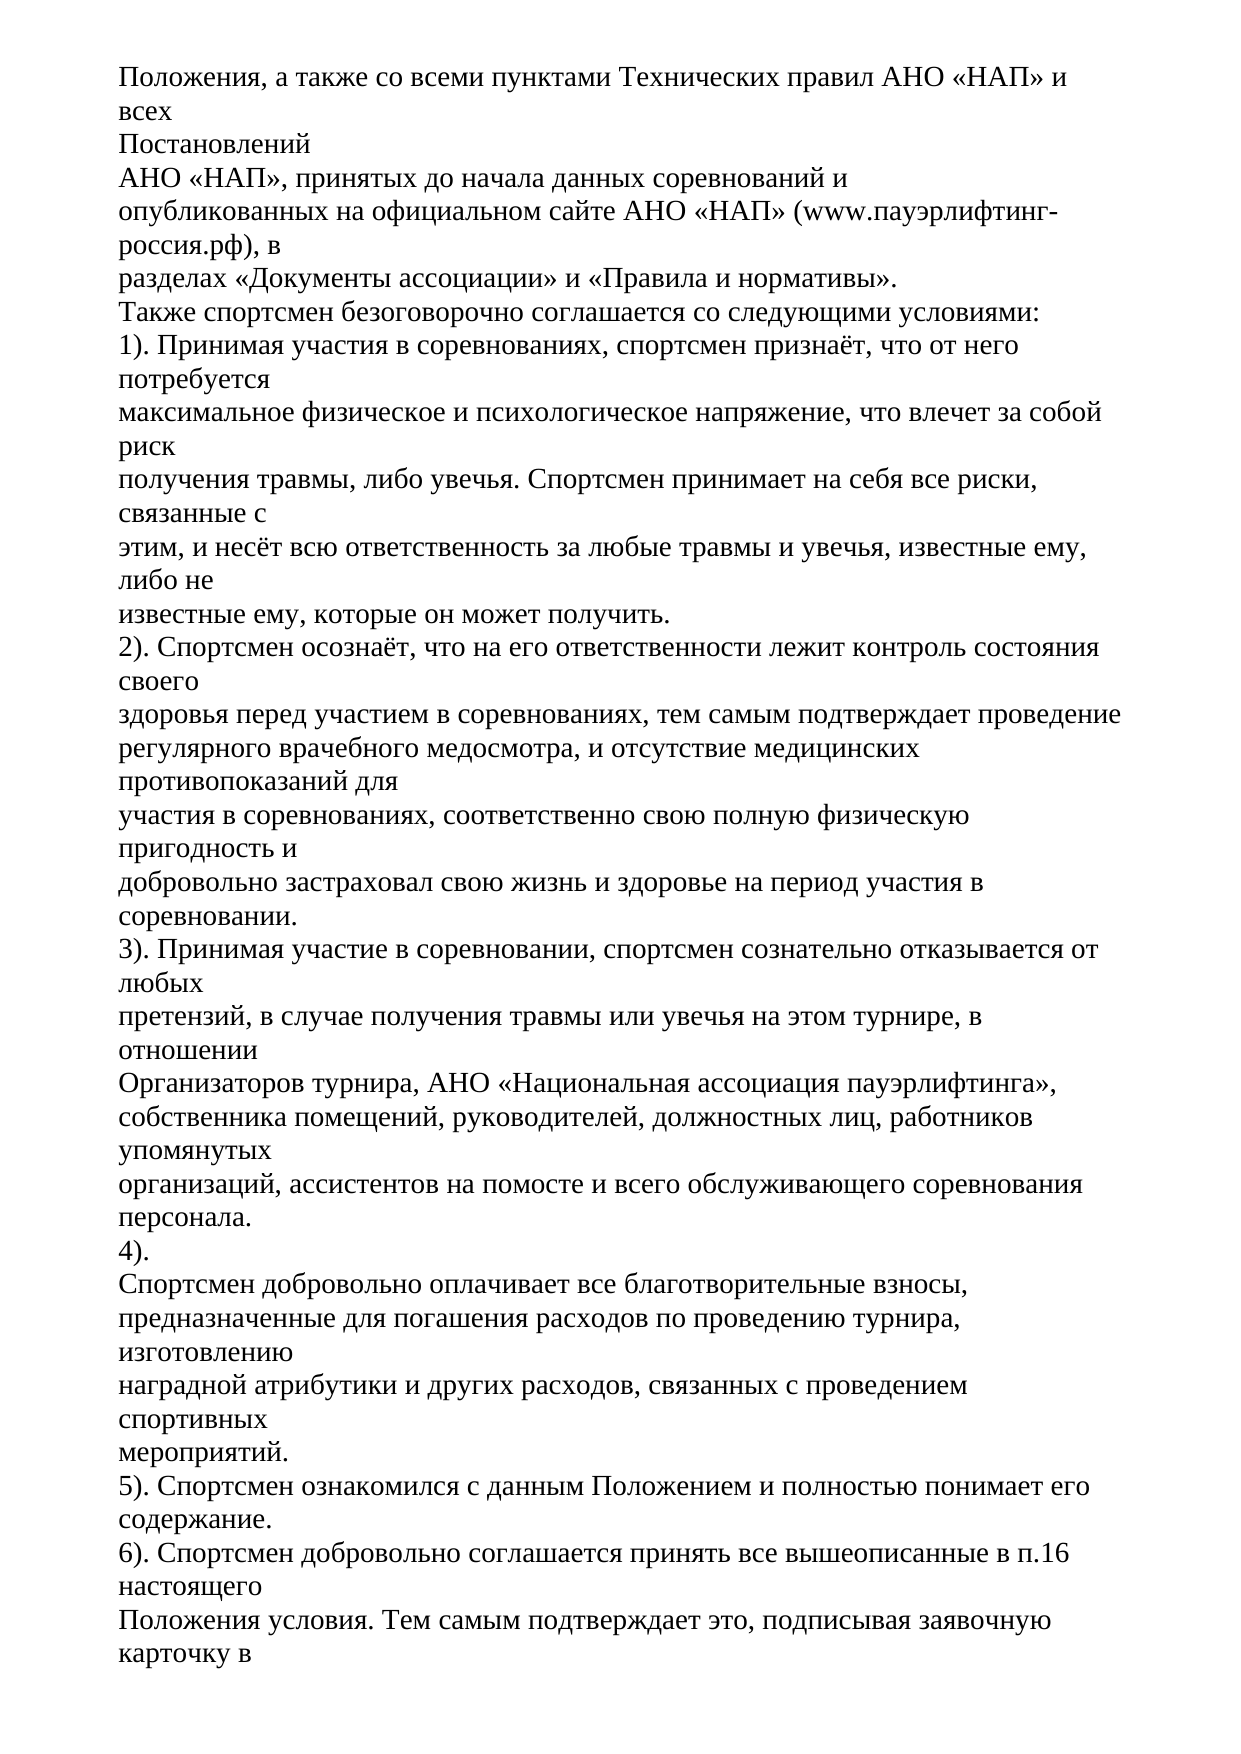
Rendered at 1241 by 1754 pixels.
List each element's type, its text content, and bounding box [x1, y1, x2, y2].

text известные ему, которые он может получить. [118, 596, 1122, 629]
text АНО «НАП», принятых до начала данных соревнований и [118, 160, 1122, 193]
text 6). Спортсмен добровольно соглашается принять все вышеописанные в п.16 настоящего [118, 1535, 1122, 1602]
text максимальное физическое и психологическое напряжение, что влечет за собой риск [118, 394, 1122, 462]
text содержание. [118, 1501, 1122, 1535]
text этим, и несёт всю ответственность за любые травмы и увечья, известные ему, либо не [118, 529, 1122, 596]
text получения травмы, либо увечья. Спортсмен принимает на себя все риски, связанные с [118, 462, 1122, 529]
text 2). Спортсмен осознаёт, что на его ответственности лежит контроль состояния своего [118, 629, 1122, 696]
text Постановлений [118, 126, 1122, 160]
text собственника помещений, руководителей, должностных лиц, работников упомянутых [118, 1099, 1122, 1166]
text предназначенные для погашения расходов по проведению турнира, изготовлению [118, 1300, 1122, 1367]
text участия в соревнованиях, соответственно свою полную физическую пригодность и [118, 797, 1122, 864]
text опубликованных на официальном сайте АНО «НАП» (www.пауэрлифтинг-россия.рф), в [118, 193, 1122, 260]
text здоровья перед участием в соревнованиях, тем самым подтверждает проведение [118, 696, 1122, 730]
text 3). Принимая участие в соревновании, спортсмен сознательно отказывается от любых [118, 931, 1122, 998]
text наградной атрибутики и других расходов, связанных с проведением спортивных [118, 1367, 1122, 1434]
text претензий, в случае получения травмы или увечья на этом турнире, в отношении [118, 998, 1122, 1065]
text Также спортсмен безоговорочно соглашается со следующими условиями: [118, 294, 1122, 327]
text добровольно застраховал свою жизнь и здоровье на период участия в соревновании. [118, 864, 1122, 931]
text мероприятий. [118, 1434, 1122, 1468]
text разделах «Документы ассоциации» и «Правила и нормативы». [118, 260, 1122, 294]
text организаций, ассистентов на помосте и всего обслуживающего соревнования персонала. [118, 1166, 1122, 1233]
text Организаторов турнира, АНО «Национальная ассоциация пауэрлифтинга», [118, 1065, 1122, 1099]
text Спортсмен добровольно оплачивает все благотворительные взносы, [118, 1267, 1122, 1300]
text 5). Спортсмен ознакомился с данным Положением и полностью понимает его [118, 1468, 1122, 1501]
text Положения условия. Тем самым подтверждает это, подписывая заявочную карточку в [118, 1602, 1122, 1669]
text 4). [118, 1233, 1122, 1267]
text 1). Принимая участия в соревнованиях, спортсмен признаёт, что от него потребуется [118, 327, 1122, 394]
text Положения, а также со всеми пунктами Технических правил АНО «НАП» и всех [118, 59, 1122, 126]
text регулярного врачебного медосмотра, и отсутствие медицинских противопоказаний для [118, 730, 1122, 797]
